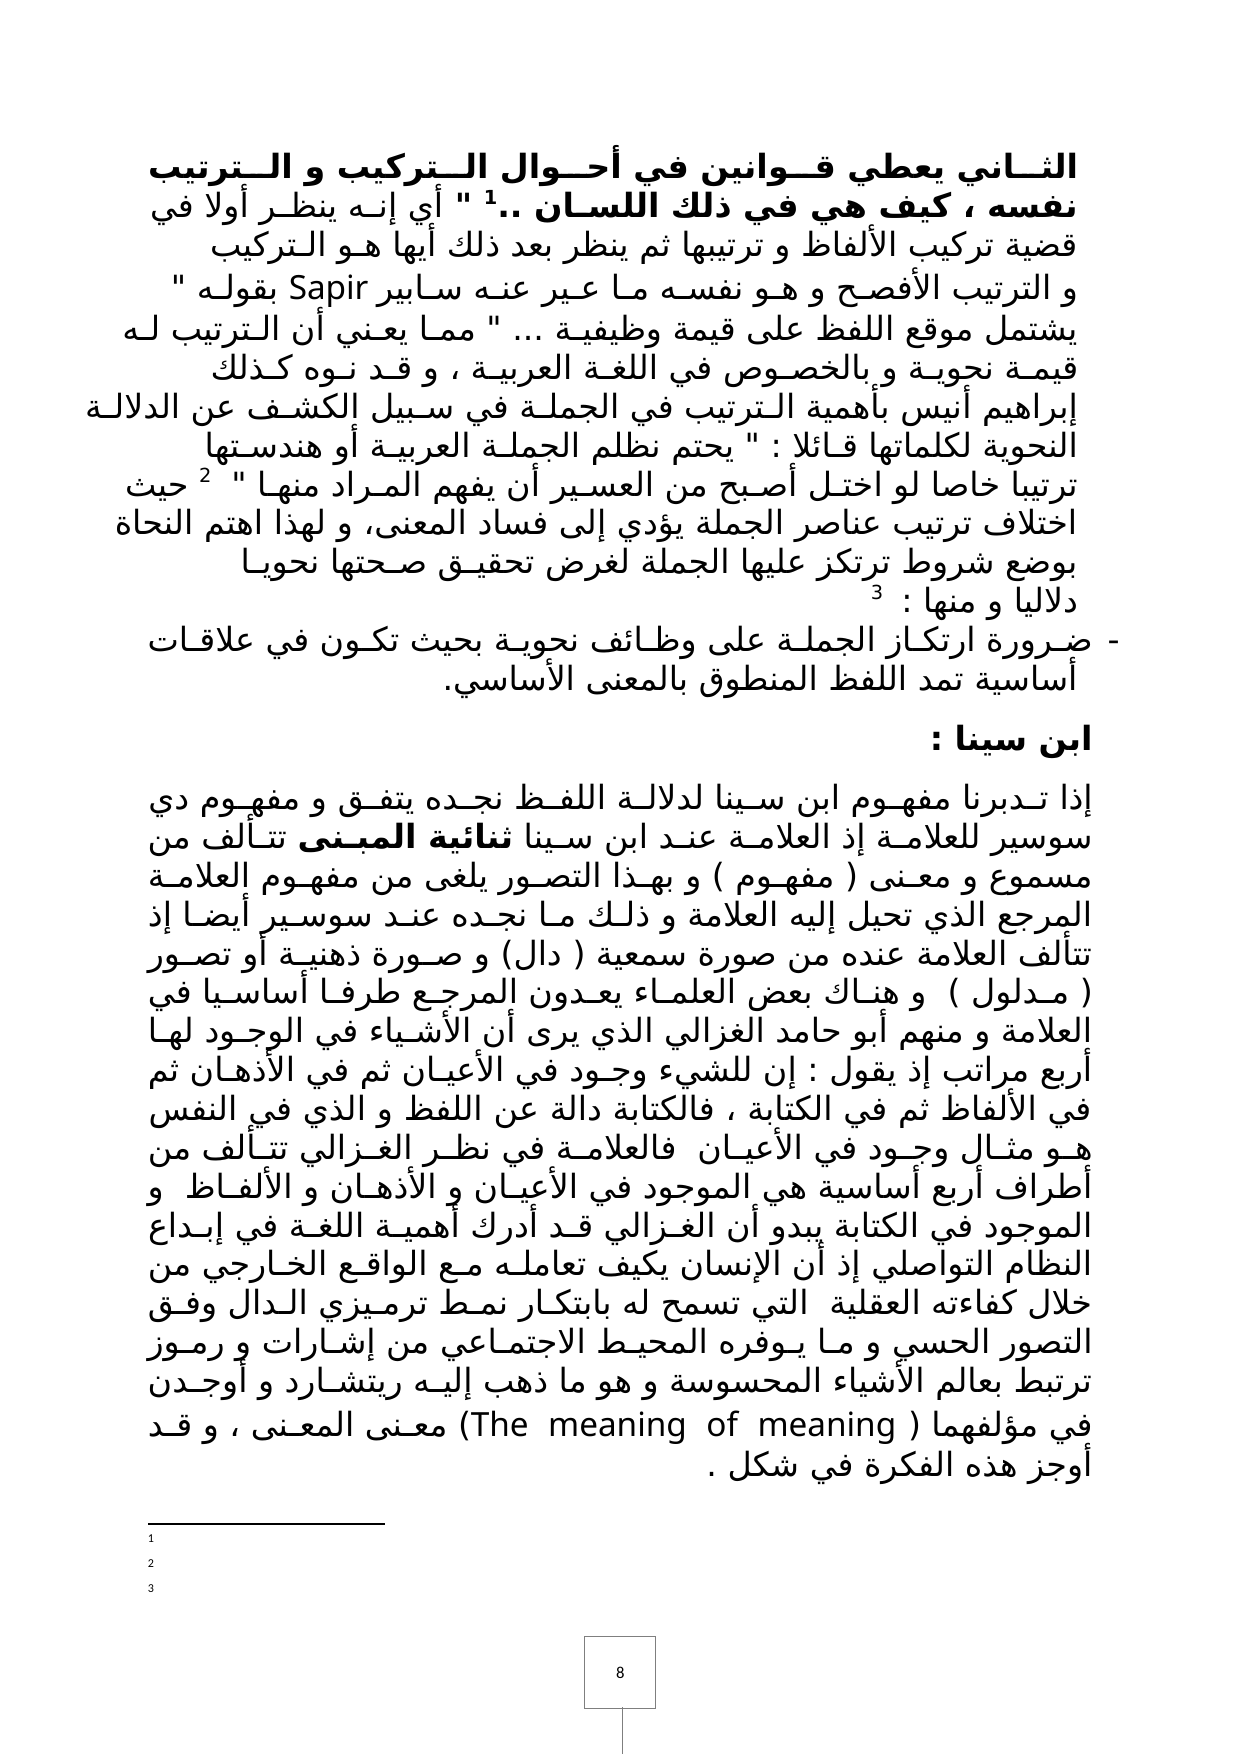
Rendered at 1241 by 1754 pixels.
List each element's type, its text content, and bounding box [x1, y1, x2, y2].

list ضرورة ارتكاز الجملة على وظائف نحوية بحيث تكون في علاقات أساسية تمد اللفظ المنطوق بالمعنى الأساسي. [148, 620, 1107, 698]
text ابن سينا : [148, 719, 1093, 758]
text إذا تدبرنا مفهوم ابن سينا لدلالة اللفظ نجده يتفق و مفهوم دي سوسير للعلامة إذ العلامة عند ابن سينا ثنائية المبنى تتألف من مسموع و معنى ( مفهوم ) و بهذا التصور يلغى من مفهوم العلامة المرجع الذي تحيل إليه العلامة و ذلك ما نجده عند سوسير أيضا إذ تتألف العلامة عنده من صورة سمعية ( دال) و صورة ذهنية أو تصور ( مدلول ) و هناك بعض العلماء يعدون المرجع طرفا أساسيا في العلامة و منهم أبو حامد الغزالي الذي يرى أن الأشياء في الوجود لها أربع مراتب إذ يقول : إن للشيء وجود في الأعيان ثم في الأذهان ثم في الألفاظ ثم في الكتابة ، فالكتابة دالة عن اللفظ و الذي في النفس هو مثال وجود في الأعيان فالعلامة في نظر الغزالي تتألف من أطراف أربع أساسية هي الموجود في الأعيان و الأذهان و الألفاظ و الموجود في الكتابة يبدو أن الغزالي قد أدرك أهمية اللغة في إبداع النظام التواصلي إذ أن الإنسان يكيف تعامله مع الواقع الخارجي من خلال كفاءته العقلية التي تسمح له بابتكار نمط ترميزي الدال وفق التصور الحسي و ما يوفره المحيط الاجتماعي من إشارات و رموز ترتبط بعالم الأشياء المحسوسة و هو ما ذهب إليه ريتشارد و أوجدن في مؤلفهما ( The meaning of meaning) معنى المعنى ، و قد أوجز هذه الفكرة في شكل . [148, 779, 1093, 1484]
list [148, 148, 1107, 620]
